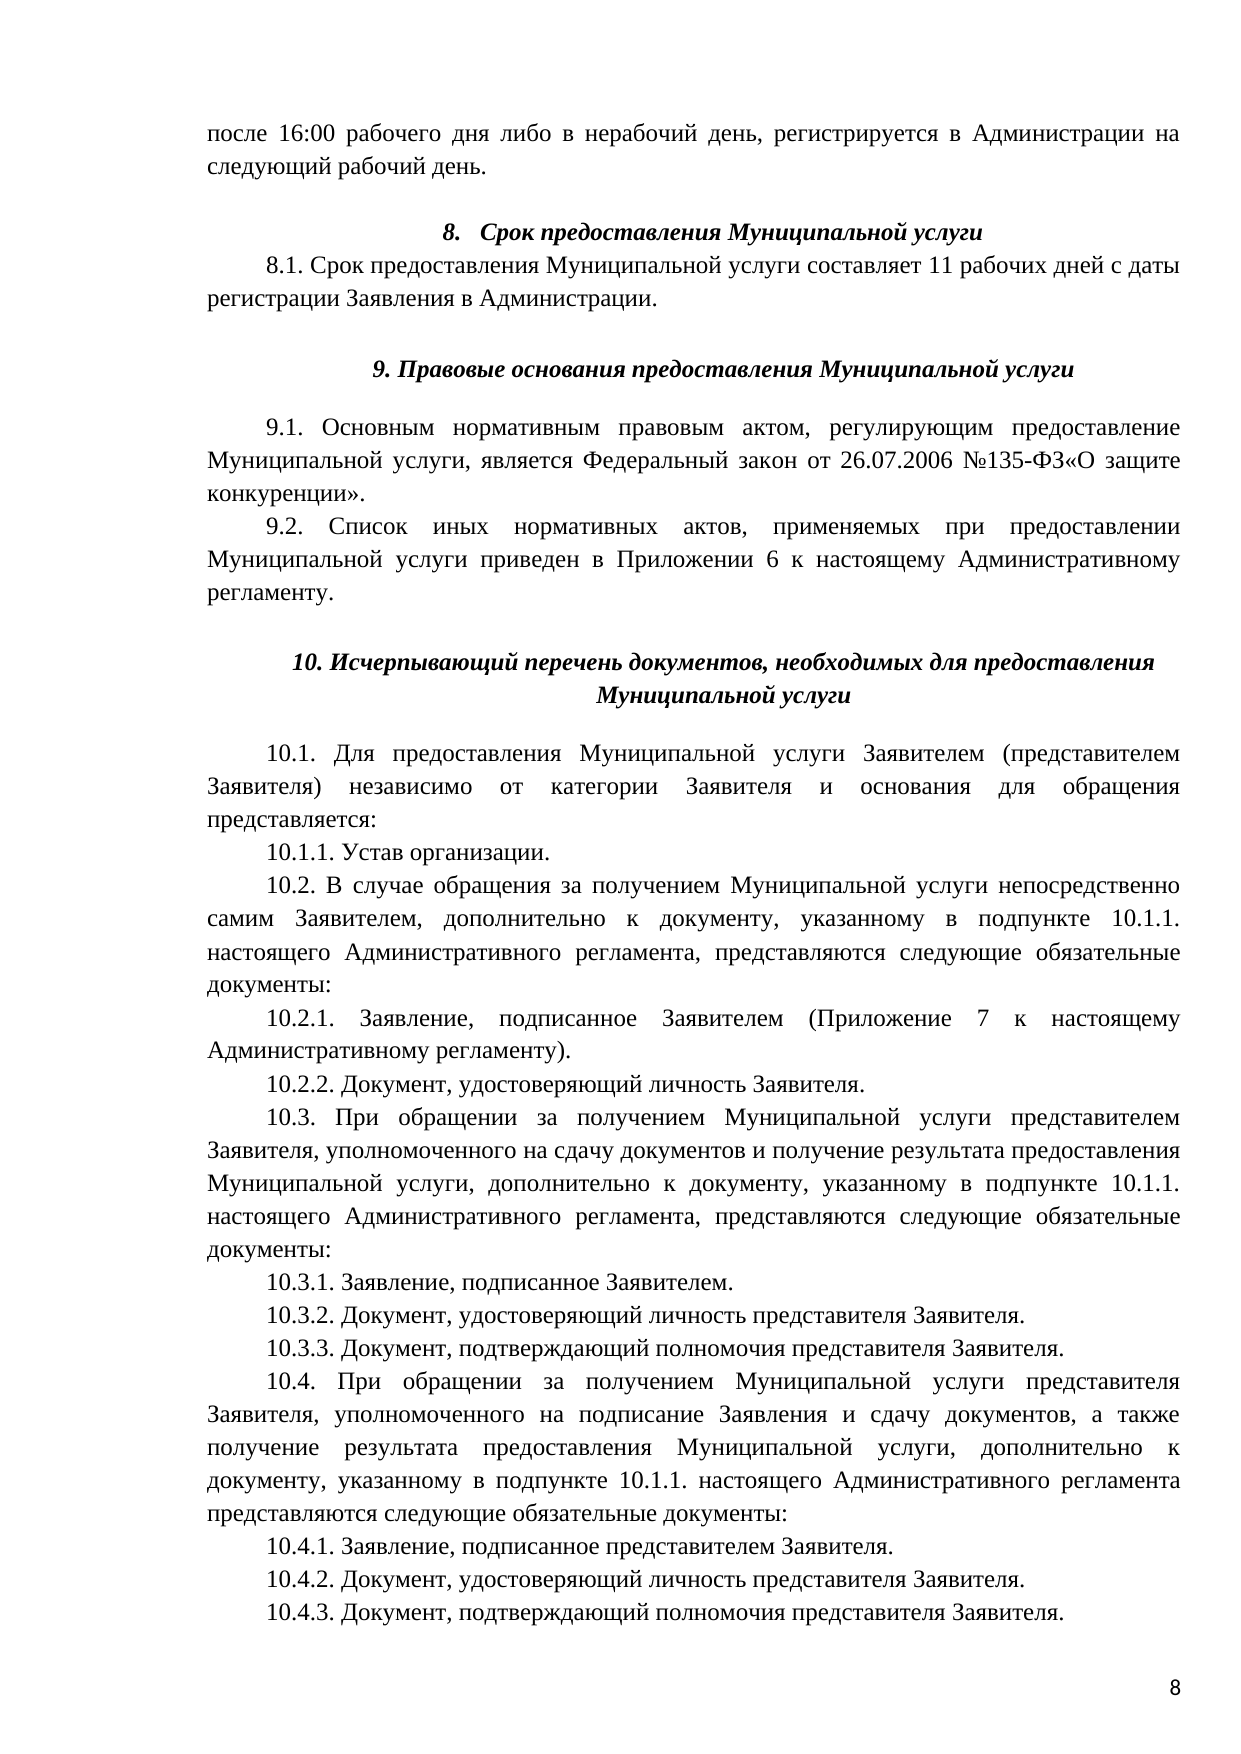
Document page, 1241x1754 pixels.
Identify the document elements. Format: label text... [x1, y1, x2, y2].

list 10.1. Для предоставления Муниципальной услуги Заявителем (представителем Заявителя) независимо от категории Заявителя и основания для обращения представляется: [207, 738, 1181, 833]
list 10.3.3. Документ, подтверждающий полномочия представителя Заявителя. [207, 1333, 1181, 1362]
list 10.3.2. Документ, удостоверяющий личность представителя Заявителя. [207, 1300, 1181, 1328]
list 10. Исчерпывающий перечень документов, необходимых для предоставления Муниципальной услуги [266, 647, 1181, 709]
list 10.4. При обращении за получением Муниципальной услуги представителя Заявителя, уполномоченного на подписание Заявления и сдачу документов, а также получение результата предоставления Муниципальной услуги, дополнительно к документу, указанному в подпункте 10.1.1. настоящего Административного регламента представляются следующие обязательные документы: [207, 1366, 1181, 1527]
list 10.4.3. Документ, подтверждающий полномочия представителя Заявителя. [207, 1597, 1181, 1626]
list 10.1.1. Устав организации. [207, 837, 1181, 866]
subtitle Срок предоставления Муниципальной услуги [244, 217, 1181, 246]
text 10.4.2. Документ, удостоверяющий личность представителя Заявителя. [207, 1564, 1181, 1593]
list 10.3. При обращении за получением Муниципальной услуги представителем Заявителя, уполномоченного на сдачу документов и получение результата предоставления Муниципальной услуги, дополнительно к документу, указанному в подпункте 10.1.1. настоящего Административного регламента, представляются следующие обязательные документы: [207, 1102, 1181, 1262]
list 10.3.1. Заявление, подписанное Заявителем. [207, 1267, 1181, 1296]
list 9. Правовые основания предоставления Муниципальной услуги [266, 354, 1181, 382]
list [207, 118, 1181, 180]
text 10.2.1. Заявление, подписанное Заявителем (Приложение 7 к настоящему Административному регламенту). [207, 1003, 1181, 1064]
list 9.2. Список иных нормативных актов, применяемых при предоставлении Муниципальной услуги приведен в Приложении 6 к настоящему Административному регламенту. [207, 511, 1181, 606]
list 8.1. Срок предоставления Муниципальной услуги составляет 11 рабочих дней с даты регистрации Заявления в Администрации. [207, 250, 1181, 312]
list 9.1. Основным нормативным правовым актом, регулирующим предоставление Муниципальной услуги, является Федеральный закон от 26.07.2006 №135-ФЗ«О защите конкуренции». [207, 412, 1181, 507]
list 10.2. В случае обращения за получением Муниципальной услуги непосредственно самим Заявителем, дополнительно к документу, указанному в подпункте 10.1.1. настоящего Административного регламента, представляются следующие обязательные документы: [207, 871, 1181, 998]
text 10.4.1. Заявление, подписанное представителем Заявителя. [207, 1531, 1181, 1560]
text 10.2.2. Документ, удостоверяющий личность Заявителя. [207, 1069, 1181, 1097]
